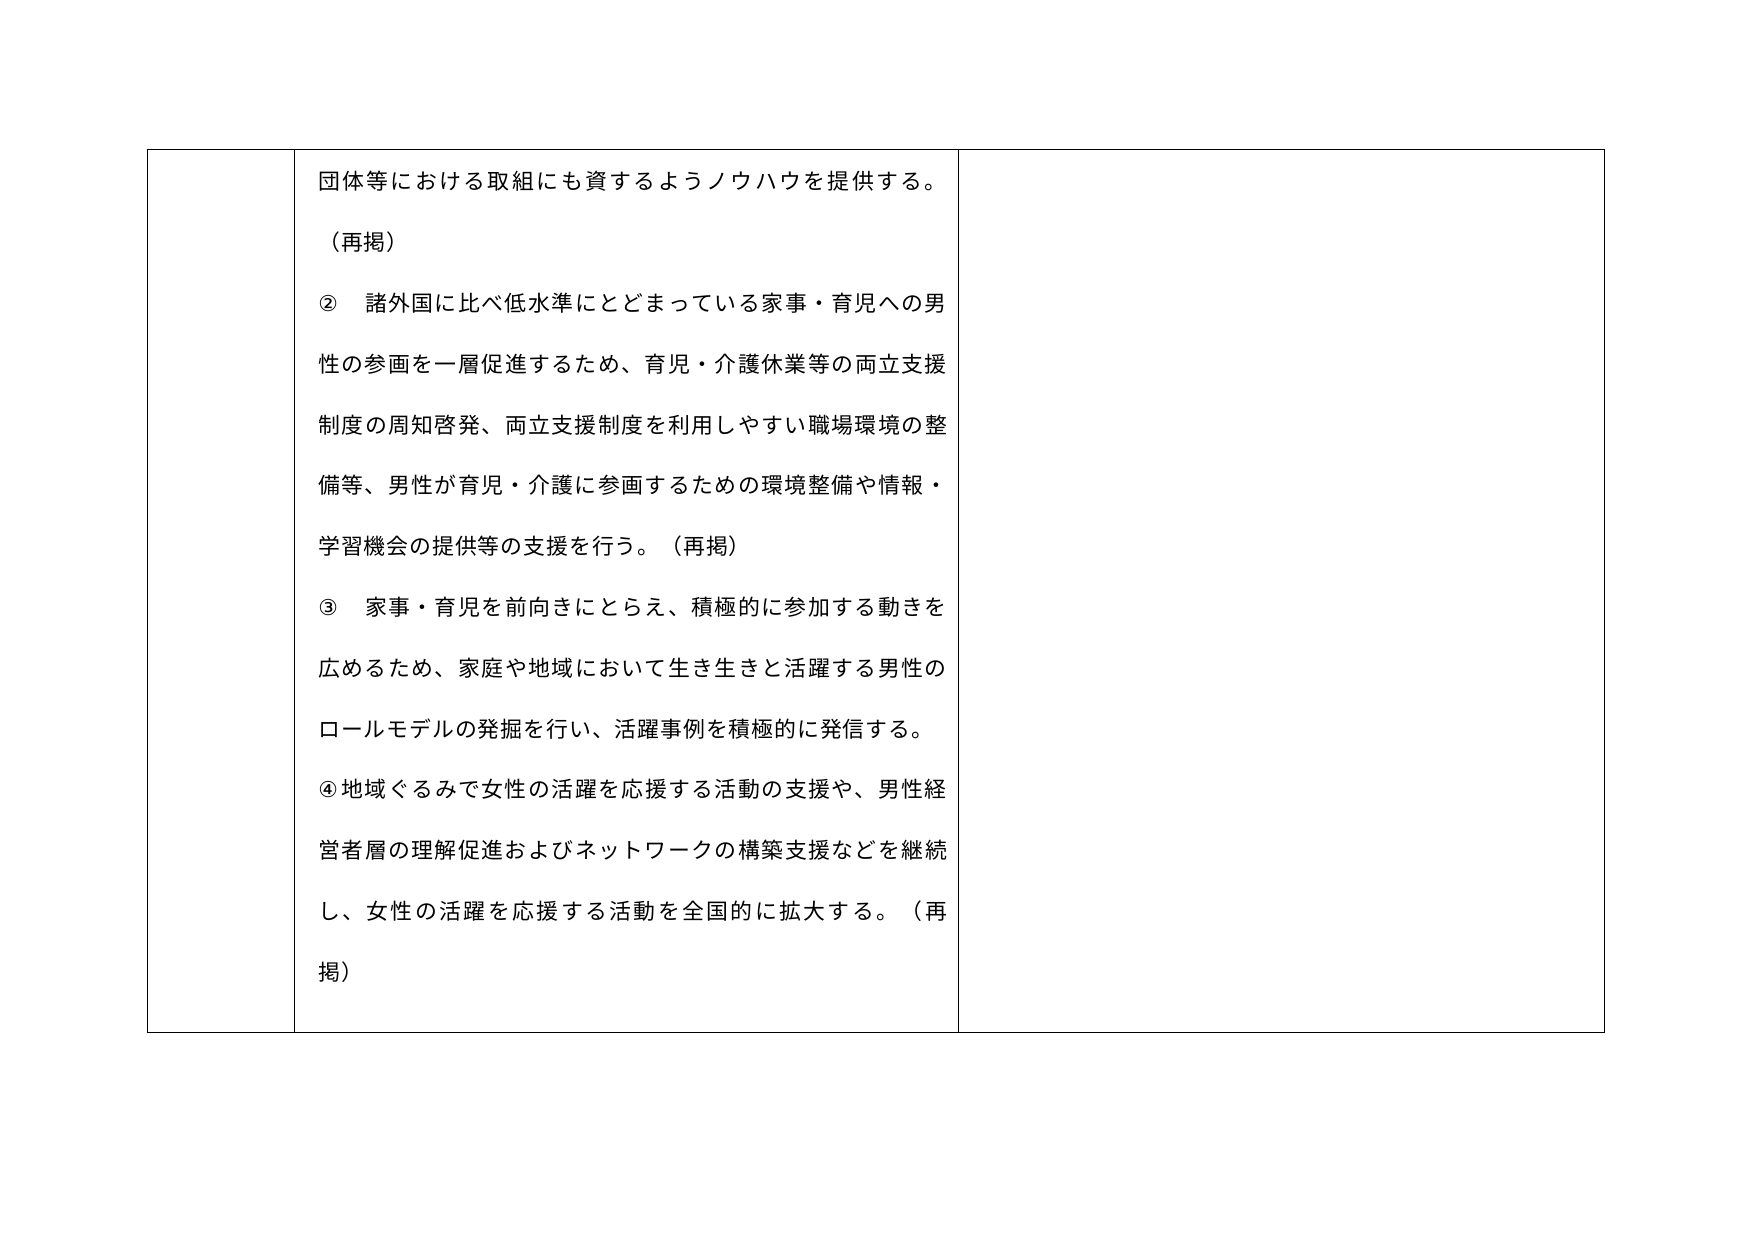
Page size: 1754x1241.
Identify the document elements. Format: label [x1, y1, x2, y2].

table_cell [148, 150, 294, 1032]
table_cell [959, 150, 1604, 1032]
table_cell [295, 150, 958, 1032]
